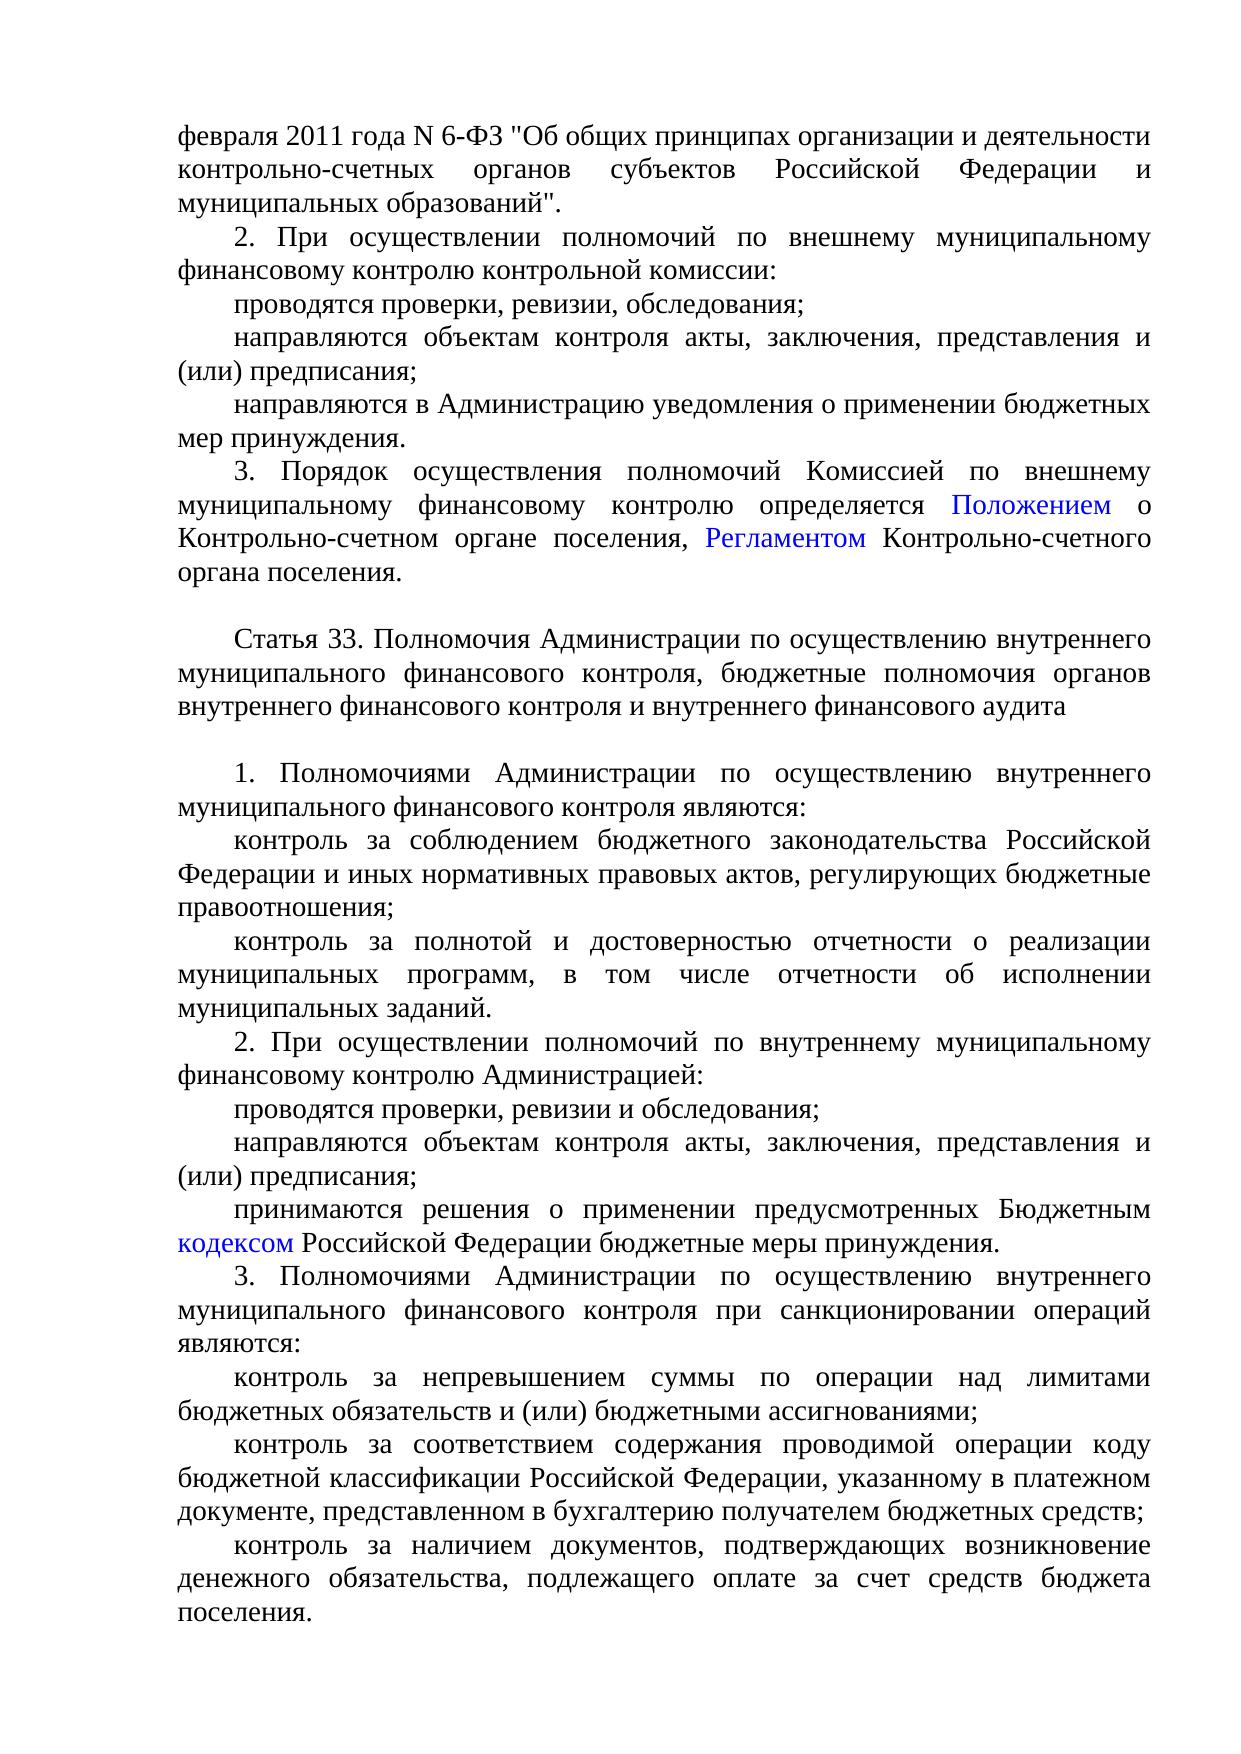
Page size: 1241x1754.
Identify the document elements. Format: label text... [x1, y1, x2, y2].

text контроль за соблюдением бюджетного законодательства Российской Федерации и иных нормативных правовых актов, регулирующих бюджетные правоотношения; [177, 822, 1152, 923]
text Статья 33. Полномочия Администрации по осуществлению внутреннего муниципального финансового контроля, бюджетные полномочия органов внутреннего финансового контроля и внутреннего финансового аудита [177, 621, 1152, 722]
text направляются объектам контроля акты, заключения, представления и (или) предписания; [177, 319, 1152, 386]
text контроль за полнотой и достоверностью отчетности о реализации муниципальных программ, в том числе отчетности об исполнении муниципальных заданий. [177, 923, 1152, 1024]
text 3. Порядок осуществления полномочий Комиссией по внешнему муниципальному финансовому контролю определяется Положением о Контрольно-счетном органе поселения, Регламентом Контрольно-счетного органа поселения. [177, 453, 1152, 588]
text проводятся проверки, ревизии, обследования; [177, 286, 1152, 319]
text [177, 118, 1152, 219]
text контроль за соответствием содержания проводимой операции коду бюджетной классификации Российской Федерации, указанному в платежном документе, представленном в бухгалтерию получателем бюджетных средств; [177, 1426, 1152, 1527]
text 2. При осуществлении полномочий по внешнему муниципальному финансовому контролю контрольной комиссии: [177, 219, 1152, 286]
text 3. Полномочиями Администрации по осуществлению внутреннего муниципального финансового контроля при санкционировании операций являются: [177, 1258, 1152, 1359]
text 2. При осуществлении полномочий по внутреннему муниципальному финансовому контролю Администрацией: [177, 1024, 1152, 1091]
text принимаются решения о применении предусмотренных Бюджетным кодексом Российской Федерации бюджетные меры принуждения. [177, 1191, 1152, 1258]
text контроль за непревышением суммы по операции над лимитами бюджетных обязательств и (или) бюджетными ассигнованиями; [177, 1359, 1152, 1426]
text 1. Полномочиями Администрации по осуществлению внутреннего муниципального финансового контроля являются: [177, 755, 1152, 822]
text направляются в Администрацию уведомления о применении бюджетных мер принуждения. [177, 386, 1152, 453]
text направляются объектам контроля акты, заключения, представления и (или) предписания; [177, 1124, 1152, 1191]
text проводятся проверки, ревизии и обследования; [177, 1091, 1152, 1124]
text контроль за наличием документов, подтверждающих возникновение денежного обязательства, подлежащего оплате за счет средств бюджета поселения. [177, 1527, 1152, 1627]
